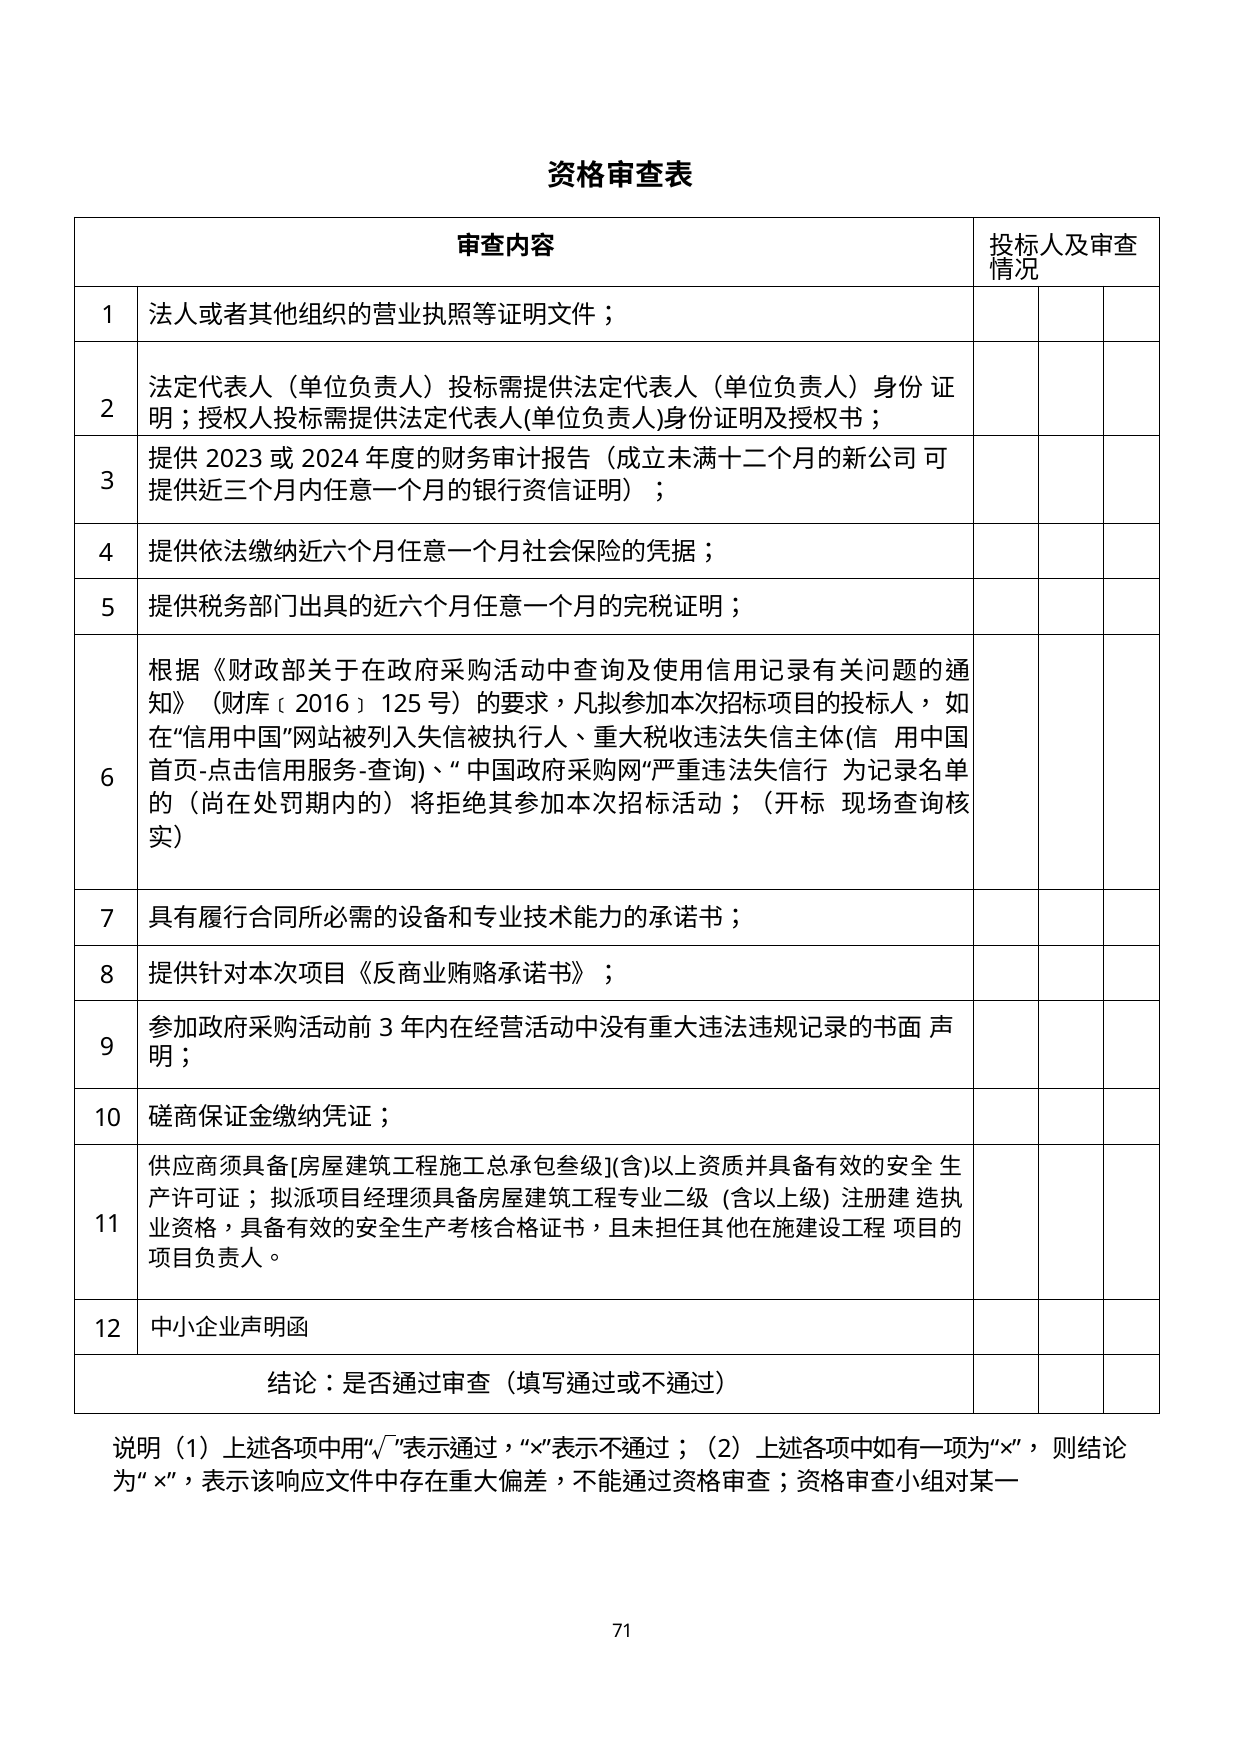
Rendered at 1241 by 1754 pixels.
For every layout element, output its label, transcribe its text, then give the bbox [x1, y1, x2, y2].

table_cell 提供 2023 或 2024 年度的财务审计报告（成立未满十二个月的新公司 可提供近三个月内任意一个月的银行资信证明）； [138, 436, 973, 523]
table_cell 3 [75, 436, 137, 523]
table_cell [974, 524, 1038, 578]
table_cell [974, 287, 1038, 341]
table_cell [1039, 1089, 1103, 1143]
table_cell 10 [75, 1089, 137, 1143]
table_cell [974, 946, 1038, 1000]
table_cell [1039, 1145, 1103, 1299]
table_cell 7 [75, 890, 137, 945]
table_cell 9 [75, 1001, 137, 1088]
table_cell [1039, 579, 1103, 634]
table_cell 2 [75, 342, 137, 435]
table_cell [1104, 946, 1159, 1000]
table_cell [1039, 635, 1103, 889]
table_cell 1 [75, 287, 137, 341]
table_cell [1039, 1300, 1103, 1354]
table_cell [1039, 890, 1103, 945]
table_cell [1104, 1001, 1159, 1088]
table_cell [1104, 1089, 1159, 1143]
table_cell 法定代表人（单位负责人）投标需提供法定代表人（单位负责人）身份 证明；授权人投标需提供法定代表人(单位负责人)身份证明及授权书； [138, 342, 973, 435]
table_header 投标人及审查情况 [974, 218, 1159, 286]
table_cell 中小企业声明函 [138, 1300, 973, 1354]
table_cell [974, 635, 1038, 889]
table_cell [974, 1355, 1038, 1413]
table_cell 5 [75, 579, 137, 634]
table_cell 参加政府采购活动前 3 年内在经营活动中没有重大违法违规记录的书面 声明； [138, 1001, 973, 1088]
table_cell 6 [75, 635, 137, 889]
table_cell [1104, 1145, 1159, 1299]
table_cell [1104, 524, 1159, 578]
table_cell [1039, 524, 1103, 578]
table_cell [974, 1001, 1038, 1088]
table_cell [1104, 1355, 1159, 1413]
table_cell 提供税务部门出具的近六个月任意一个月的完税证明； [138, 579, 973, 634]
table_cell [1039, 436, 1103, 523]
table_cell [1104, 1300, 1159, 1354]
table_cell [1039, 1355, 1103, 1413]
table_cell [974, 342, 1038, 435]
table_cell [1104, 436, 1159, 523]
table_cell [1104, 579, 1159, 634]
table_cell [974, 1089, 1038, 1143]
table_cell [1039, 342, 1103, 435]
table_cell [974, 436, 1038, 523]
table_cell [1039, 287, 1103, 341]
table_cell [1104, 890, 1159, 945]
table_cell 具有履行合同所必需的设备和专业技术能力的承诺书； [138, 890, 973, 945]
table_cell 结论：是否通过审查（填写通过或不通过） [75, 1355, 973, 1413]
table_cell [974, 890, 1038, 945]
table_cell [1039, 1001, 1103, 1088]
text 资格审查表 [548, 162, 1166, 192]
table_cell 供应商须具备[房屋建筑工程施工总承包叁级](含)以上资质并具备有效的安全 生产许可证； 拟派项目经理须具备房屋建筑工程专业二级 (含以上级) 注册建 造执业资格，具备有效的安全生产考核合格证书，且未担任其他在施建设工程 项目的项目负责人。 [138, 1145, 973, 1299]
table_cell 提供针对本次项目《反商业贿赂承诺书》； [138, 946, 973, 1000]
table_cell 8 [75, 946, 137, 1000]
table_header 审查内容 [75, 218, 973, 286]
table_cell [974, 579, 1038, 634]
table_cell 法人或者其他组织的营业执照等证明文件； [138, 287, 973, 341]
text 说明（1）上述各项中用“√”表示通过，“×”表示不通过；（2）上述各项中如有一项为“×”， 则结论为“ ×”，表示该响应文件中存在重大偏差，不能通过资格审查；资格审查小组对某一 [113, 1431, 1128, 1498]
table_cell 4 [75, 524, 137, 578]
table_cell [974, 1145, 1038, 1299]
table_cell [1104, 287, 1159, 341]
table_cell 提供依法缴纳近六个月任意一个月社会保险的凭据； [138, 524, 973, 578]
table_cell 根据《财政部关于在政府采购活动中查询及使用信用记录有关问题的通 知》（财库﹝2016﹞ 125 号）的要求，凡拟参加本次招标项目的投标人， 如在“信用中国”网站被列入失信被执行人、重大税收违法失信主体(信 用中国首页-点击信用服务-查询)、“ 中国政府采购网“严重违法失信行 为记录名单的（尚在处罚期内的）将拒绝其参加本次招标活动；（开标 现场查询核实） [138, 635, 973, 889]
table_cell [974, 1300, 1038, 1354]
table_cell [1104, 342, 1159, 435]
table_cell 磋商保证金缴纳凭证； [138, 1089, 973, 1143]
table_cell 12 [75, 1300, 137, 1354]
table_cell 11 [75, 1145, 137, 1299]
table_cell [1039, 946, 1103, 1000]
table_cell [1104, 635, 1159, 889]
